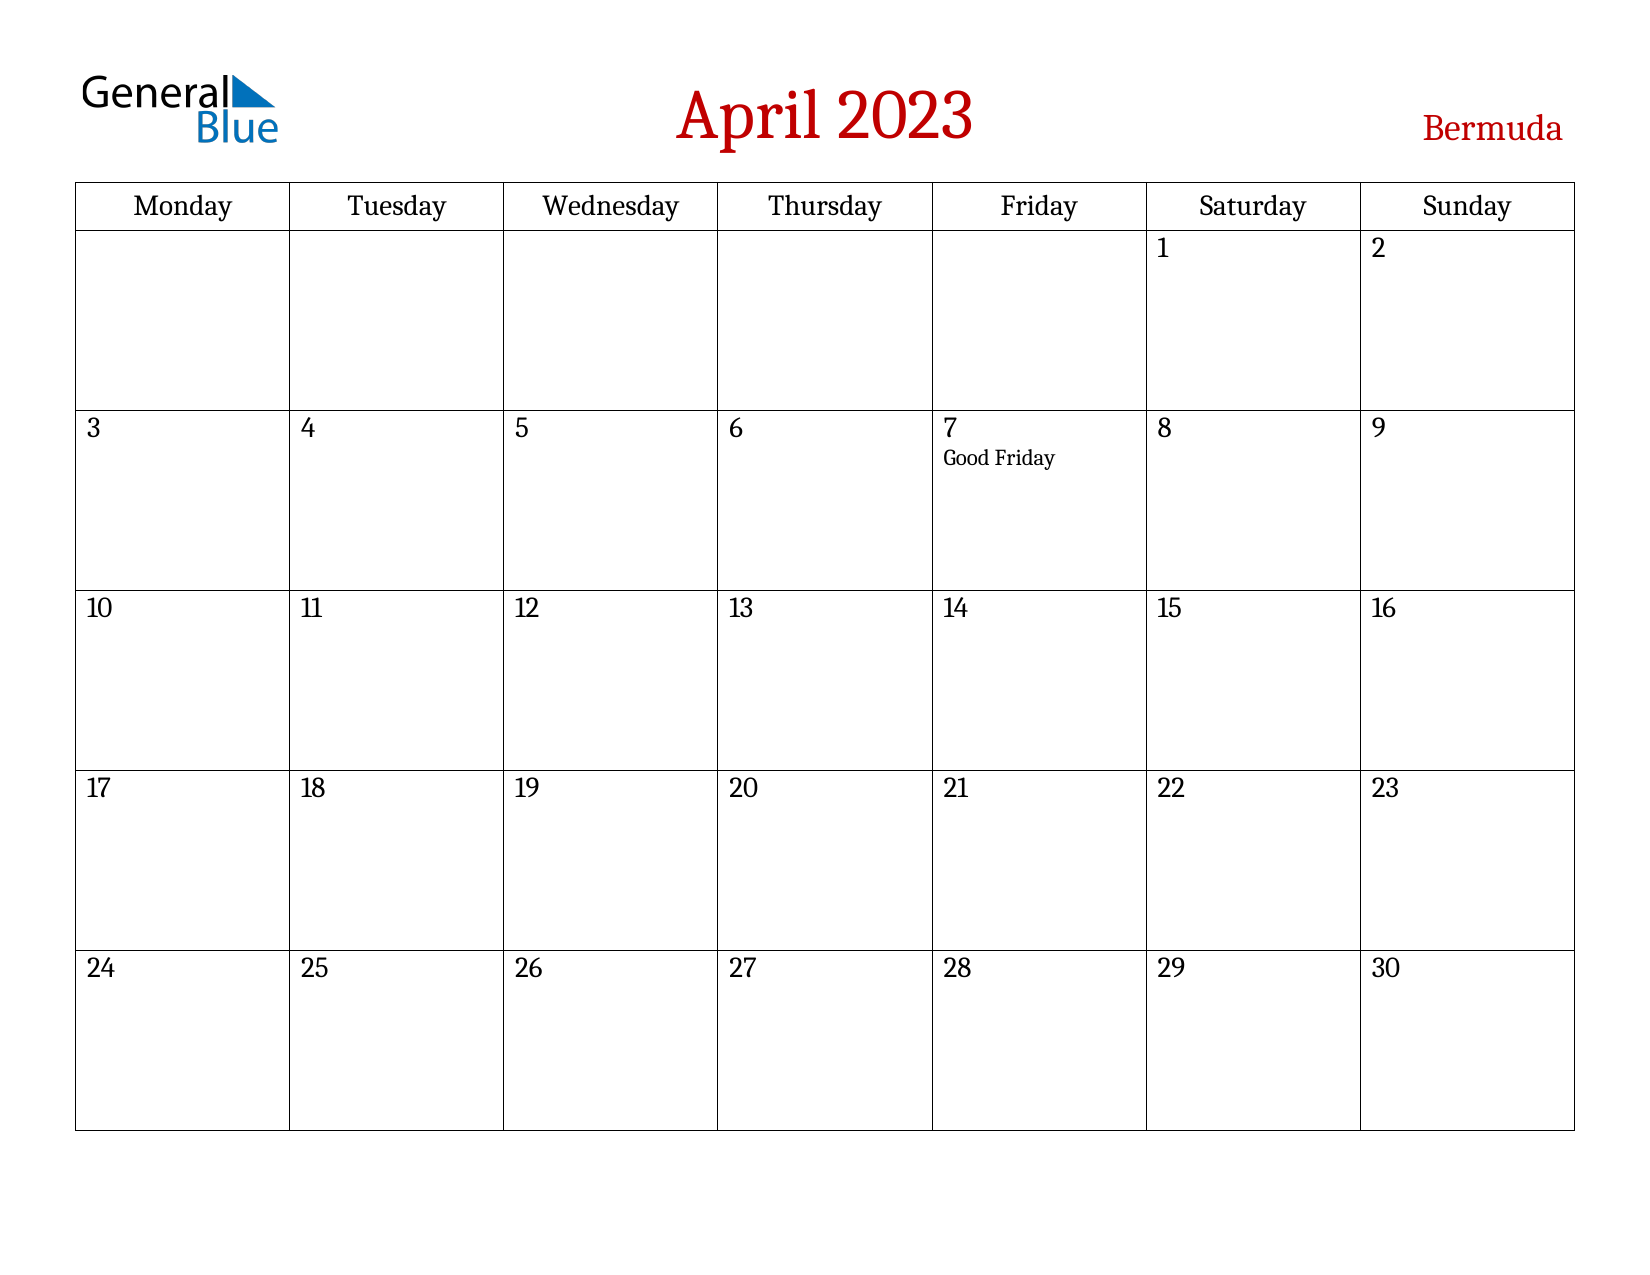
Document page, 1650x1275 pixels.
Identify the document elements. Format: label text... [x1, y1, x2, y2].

table_cell [76, 985, 289, 1130]
table_cell 15 [1147, 591, 1360, 625]
table_cell [290, 985, 503, 1130]
table_cell [76, 625, 289, 770]
table_cell 10 [76, 591, 289, 625]
table_cell [290, 231, 503, 264]
table_cell [933, 231, 1146, 264]
table_cell [718, 445, 932, 590]
table_cell [504, 445, 717, 590]
table_cell [718, 625, 932, 770]
table_cell 3 [76, 411, 289, 444]
table_cell 8 [1147, 411, 1360, 444]
table_cell [504, 265, 717, 410]
table_cell [1147, 985, 1360, 1130]
table_cell [504, 805, 717, 950]
table_header April 2023 [504, 75, 1146, 182]
table_cell 29 [1147, 951, 1360, 985]
table_cell [504, 625, 717, 770]
table_cell [933, 985, 1146, 1130]
table_cell Sunday [1361, 183, 1574, 230]
table_cell 21 [933, 771, 1146, 805]
table_cell 11 [290, 591, 503, 625]
table_cell [1147, 625, 1360, 770]
table_cell [504, 231, 717, 264]
table_cell Good Friday [933, 445, 1146, 590]
table_cell 5 [504, 411, 717, 444]
table_cell Friday [933, 183, 1146, 230]
table_cell [76, 231, 289, 264]
table_cell 24 [76, 951, 289, 985]
table_cell 18 [290, 771, 503, 805]
table_cell 19 [504, 771, 717, 805]
table_cell Tuesday [290, 183, 503, 230]
table_cell 14 [933, 591, 1146, 625]
table_cell [1361, 985, 1574, 1130]
table_header Bermuda [1146, 75, 1574, 182]
table_cell [718, 805, 932, 950]
table_cell 9 [1361, 411, 1574, 444]
table_cell Wednesday [504, 183, 717, 230]
table_cell 12 [504, 591, 717, 625]
table_cell [933, 625, 1146, 770]
table_cell 25 [290, 951, 503, 985]
table_cell 28 [933, 951, 1146, 985]
table_cell 13 [718, 591, 932, 625]
table_cell [76, 265, 289, 410]
table_cell [718, 231, 932, 264]
table_cell 27 [718, 951, 932, 985]
table_cell [718, 985, 932, 1130]
table_cell 30 [1361, 951, 1574, 985]
table_cell [76, 805, 289, 950]
table_cell [290, 265, 503, 410]
table_cell 20 [718, 771, 932, 805]
table_cell Thursday [718, 183, 932, 230]
table_cell [290, 625, 503, 770]
table_cell 26 [504, 951, 717, 985]
table_cell [1147, 445, 1360, 590]
table_cell 22 [1147, 771, 1360, 805]
table_cell 17 [76, 771, 289, 805]
table_cell [933, 805, 1146, 950]
table_cell [1361, 265, 1574, 410]
table_cell [718, 265, 932, 410]
table_cell [933, 265, 1146, 410]
table_cell [1147, 805, 1360, 950]
table_cell 16 [1361, 591, 1574, 625]
table_header [76, 75, 503, 182]
table_cell [1147, 265, 1360, 410]
table_cell [1361, 625, 1574, 770]
table_cell [290, 805, 503, 950]
table_cell 1 [1147, 231, 1360, 264]
table_cell [504, 985, 717, 1130]
table_cell [76, 445, 289, 590]
picture [82, 75, 278, 143]
table_cell 2 [1361, 231, 1574, 264]
table_cell 4 [290, 411, 503, 444]
table_cell [290, 445, 503, 590]
table_cell 6 [718, 411, 932, 444]
table_cell Saturday [1147, 183, 1360, 230]
table_cell [1361, 445, 1574, 590]
table_cell Monday [76, 183, 289, 230]
table_cell 23 [1361, 771, 1574, 805]
table_cell [1361, 805, 1574, 950]
table_cell 7 [933, 411, 1146, 444]
